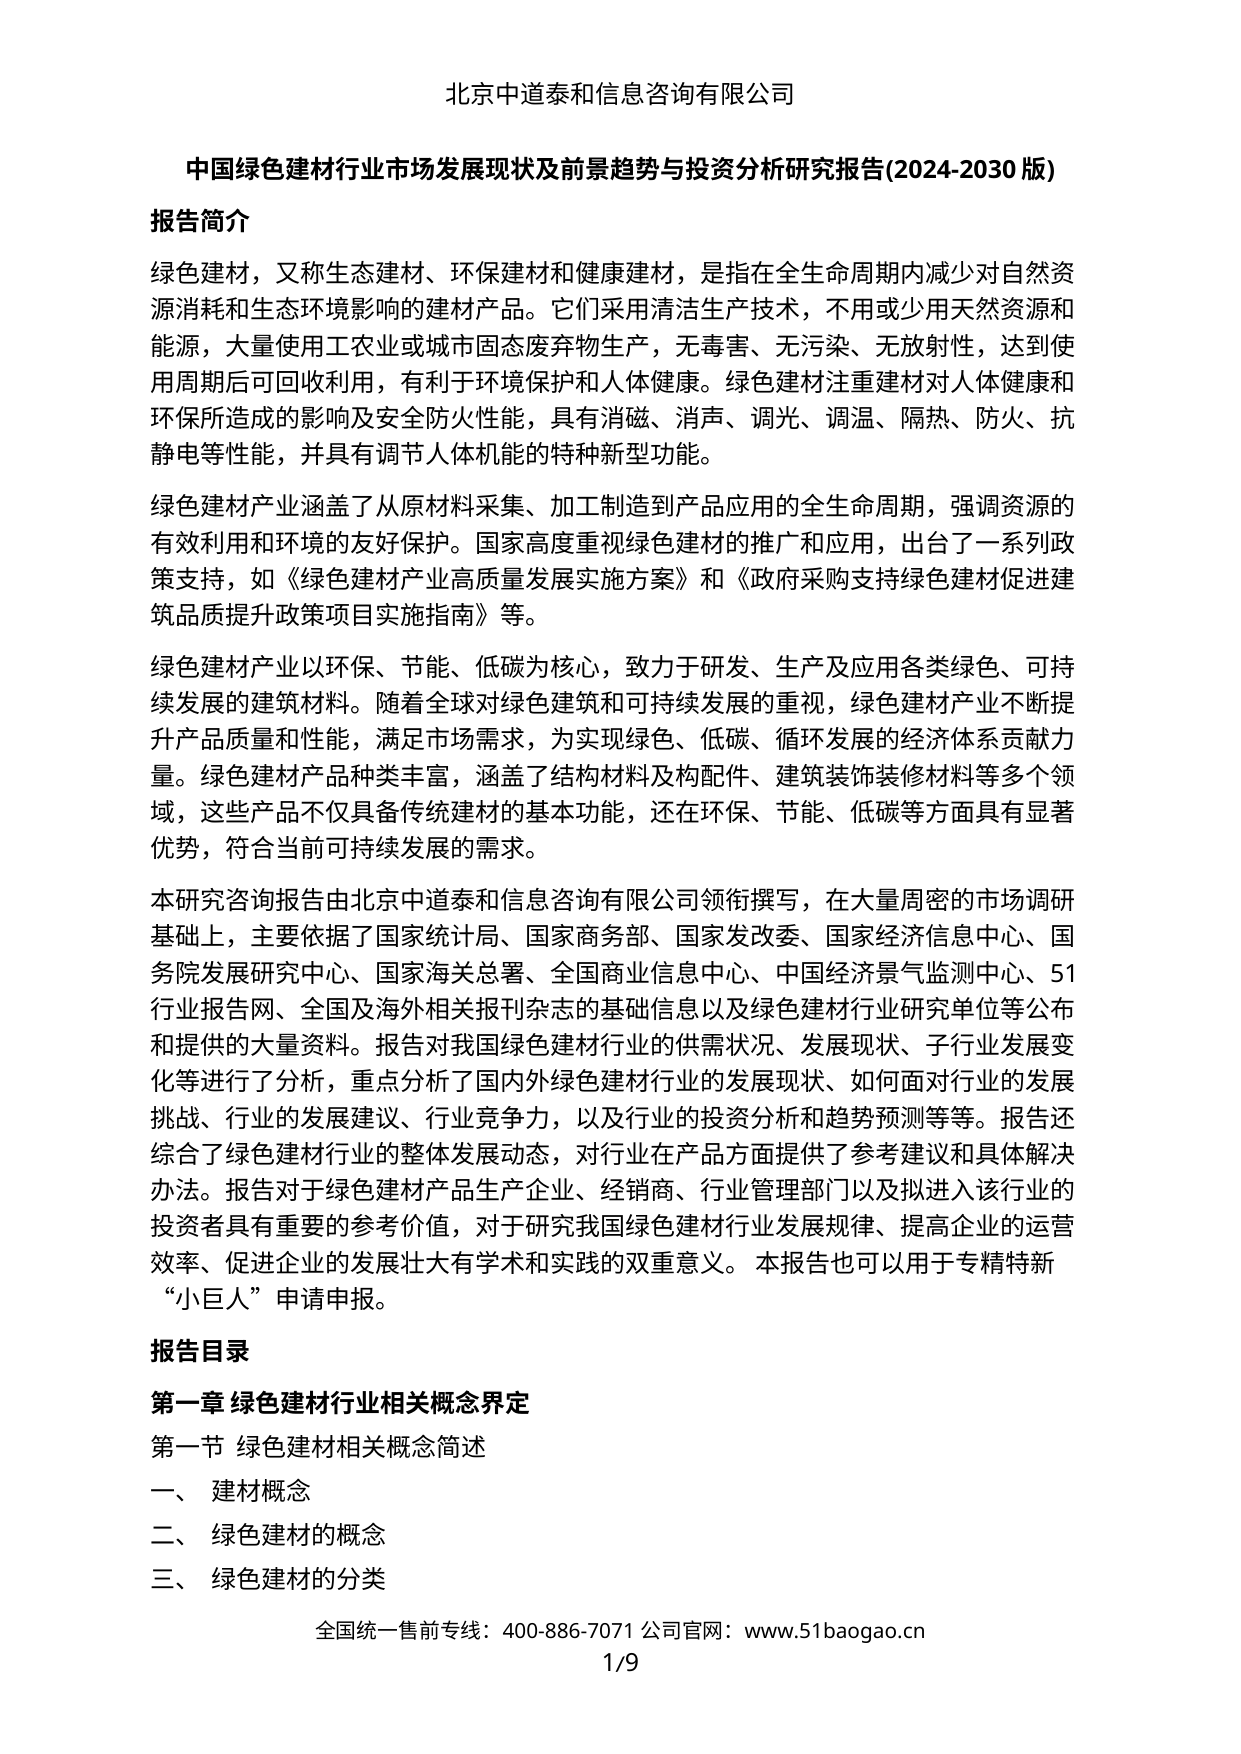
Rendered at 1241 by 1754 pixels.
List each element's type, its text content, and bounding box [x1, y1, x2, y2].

text 绿色建材产业以环保、节能、低碳为核心，致力于研发、生产及应用各类绿色、可持续发展的建筑材料。随着全球对绿色建筑和可持续发展的重视，绿色建材产业不断提升产品质量和性能，满足市场需求，为实现绿色、低碳、循环发展的经济体系贡献力量。绿色建材产品种类丰富，涵盖了结构材料及构配件、建筑装饰装修材料等多个领域，这些产品不仅具备传统建材的基本功能，还在环保、节能、低碳等方面具有显著优势，符合当前可持续发展的需求。 [150, 647, 1090, 865]
text 报告简介 [150, 202, 1090, 238]
text 一、 建材概念 [150, 1471, 1090, 1507]
text 本研究咨询报告由北京中道泰和信息咨询有限公司领衔撰写，在大量周密的市场调研基础上，主要依据了国家统计局、国家商务部、国家发改委、国家经济信息中心、国务院发展研究中心、国家海关总署、全国商业信息中心、中国经济景气监测中心、51行业报告网、全国及海外相关报刊杂志的基础信息以及绿色建材行业研究单位等公布和提供的大量资料。报告对我国绿色建材行业的供需状况、发展现状、子行业发展变化等进行了分析，重点分析了国内外绿色建材行业的发展现状、如何面对行业的发展挑战、行业的发展建议、行业竞争力，以及行业的投资分析和趋势预测等等。报告还综合了绿色建材行业的整体发展动态，对行业在产品方面提供了参考建议和具体解决办法。报告对于绿色建材产品生产企业、经销商、行业管理部门以及拟进入该行业的投资者具有重要的参考价值，对于研究我国绿色建材行业发展规律、提高企业的运营效率、促进企业的发展壮大有学术和实践的双重意义。 本报告也可以用于专精特新“小巨人”申请申报。 [150, 881, 1090, 1316]
text 报告目录 [150, 1331, 1090, 1367]
text 绿色建材产业涵盖了从原材料采集、加工制造到产品应用的全生命周期，强调资源的有效利用和环境的友好保护。国家高度重视绿色建材的推广和应用，出台了一系列政策支持，如《绿色建材产业高质量发展实施方案》和《政府采购支持绿色建材促进建筑品质提升政策项目实施指南》等。 [150, 487, 1090, 632]
text 绿色建材，又称生态建材、环保建材和健康建材，是指在全生命周期内减少对自然资源消耗和生态环境影响的建材产品。它们采用清洁生产技术，不用或少用天然资源和能源，大量使用工农业或城市固态废弃物生产，无毒害、无污染、无放射性，达到使用周期后可回收利用，有利于环境保护和人体健康。绿色建材注重建材对人体健康和环保所造成的影响及安全防火性能，具有消磁、消声、调光、调温、隔热、防火、抗静电等性能，并具有调节人体机能的特种新型功能。 [150, 254, 1090, 471]
text 三、 绿色建材的分类 [150, 1559, 1090, 1596]
text 二、 绿色建材的概念 [150, 1515, 1090, 1552]
text 第一章 绿色建材行业相关概念界定 [150, 1383, 1090, 1419]
text 中国绿色建材行业市场发展现状及前景趋势与投资分析研究报告(2024-2030版) [150, 150, 1090, 186]
text 第一节 绿色建材相关概念简述 [150, 1427, 1090, 1463]
